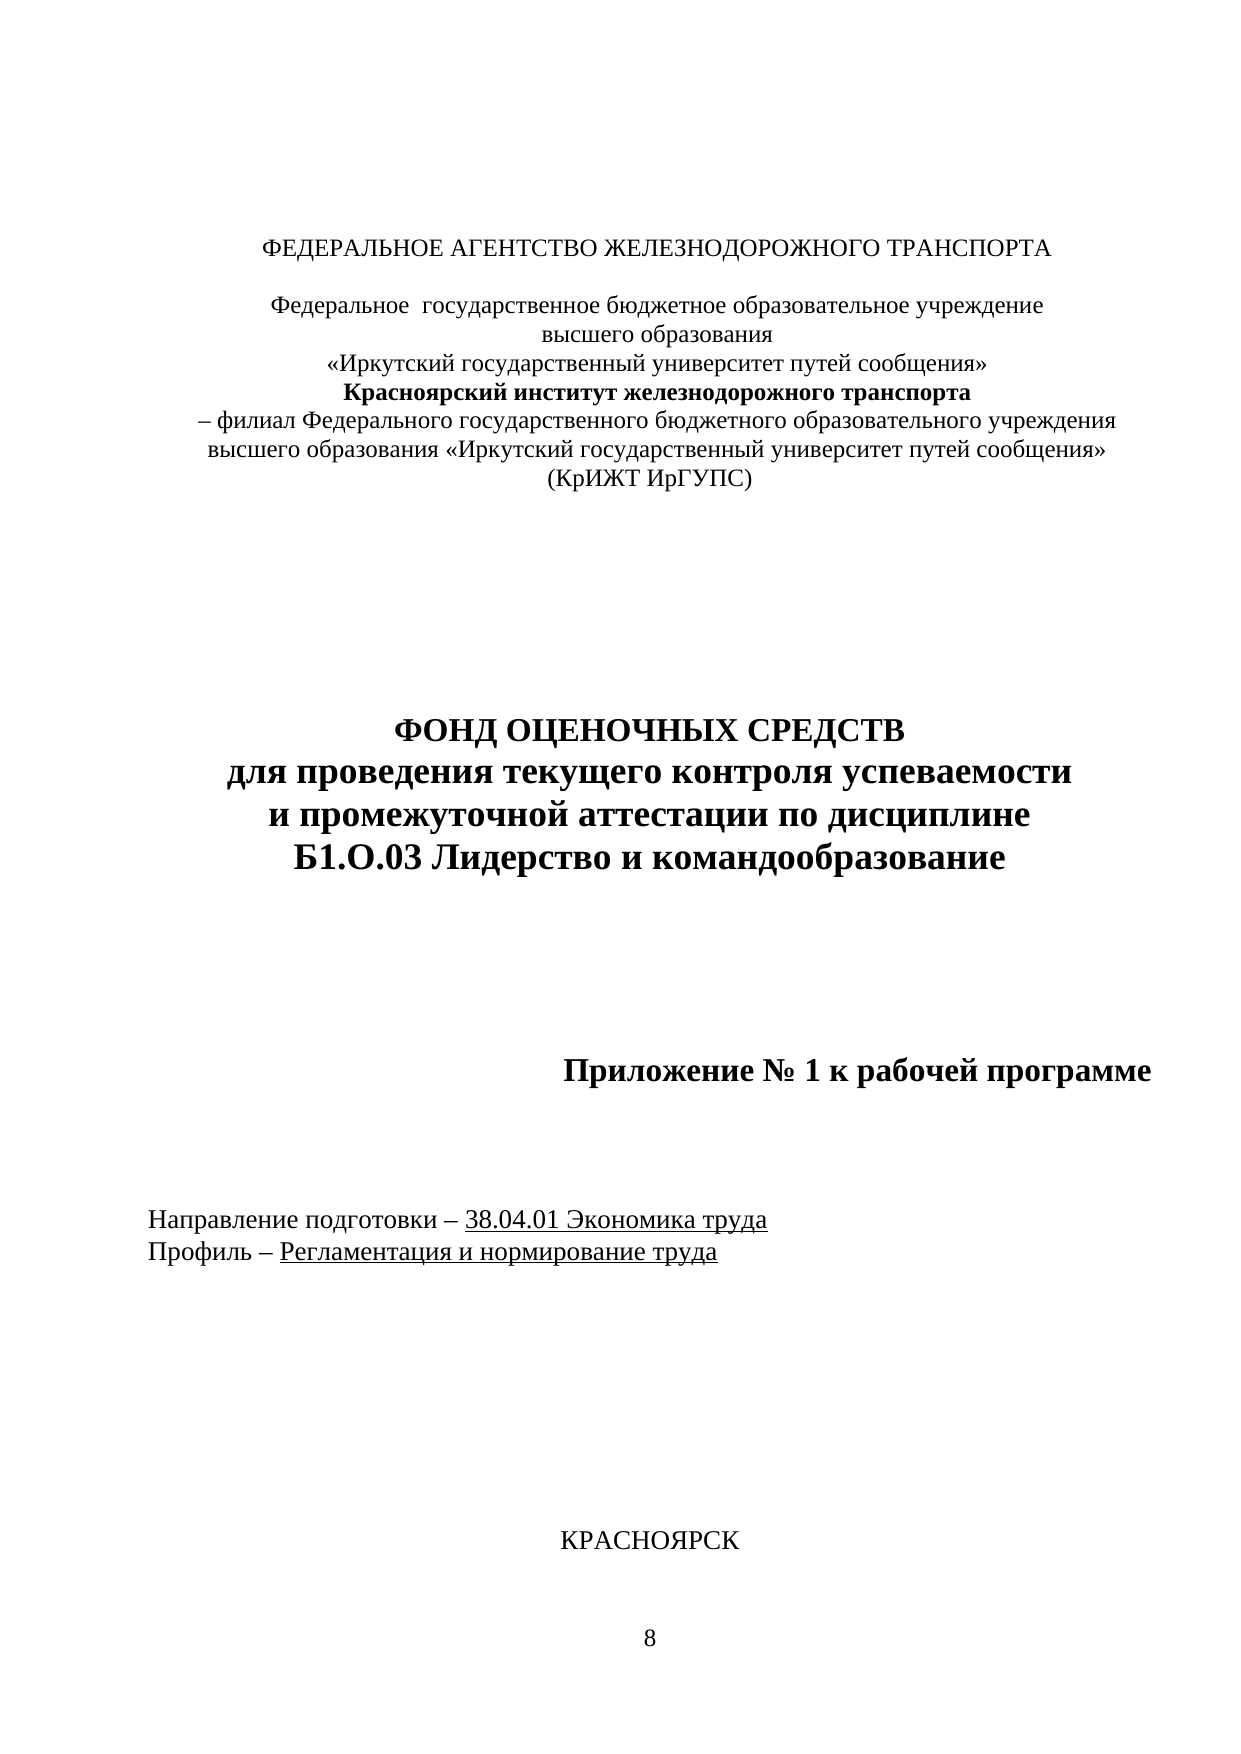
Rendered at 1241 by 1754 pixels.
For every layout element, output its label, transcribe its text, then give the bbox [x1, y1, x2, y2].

text Б1.О.03 Лидерство и командообразование [148, 834, 1152, 878]
text Федеральное государственное бюджетное образовательное учреждение [148, 291, 1166, 319]
text ФОНД ОЦЕНОЧНЫХ СРЕДСТВ [148, 710, 1152, 748]
text ФЕДЕРАЛЬНОЕ АГЕНТСТВО ЖЕЛЕЗНОДОРОЖНОГО ТРАНСПОРТА [148, 233, 1166, 262]
text высшего образования «Иркутский государственный университет путей сообщения» [148, 434, 1166, 463]
text Приложение № 1 к рабочей программе [148, 1050, 1152, 1088]
text КРАСНОЯРСК [148, 1524, 1152, 1556]
text высшего образования [148, 319, 1166, 348]
text (КрИЖТ ИрГУПС) [148, 463, 1152, 492]
text Направление подготовки – 38.04.01 Экономика труда [148, 1203, 1152, 1234]
text и промежуточной аттестации по дисциплине [148, 791, 1152, 834]
text Красноярский институт железнодорожного транспорта [148, 377, 1166, 406]
text для проведения текущего контроля успеваемости [148, 748, 1152, 791]
text – филиал Федерального государственного бюджетного образовательного учреждения [148, 406, 1166, 434]
text Профиль – Регламентация и нормирование труда [148, 1234, 1152, 1266]
text «Иркутский государственный университет путей сообщения» [148, 348, 1166, 377]
